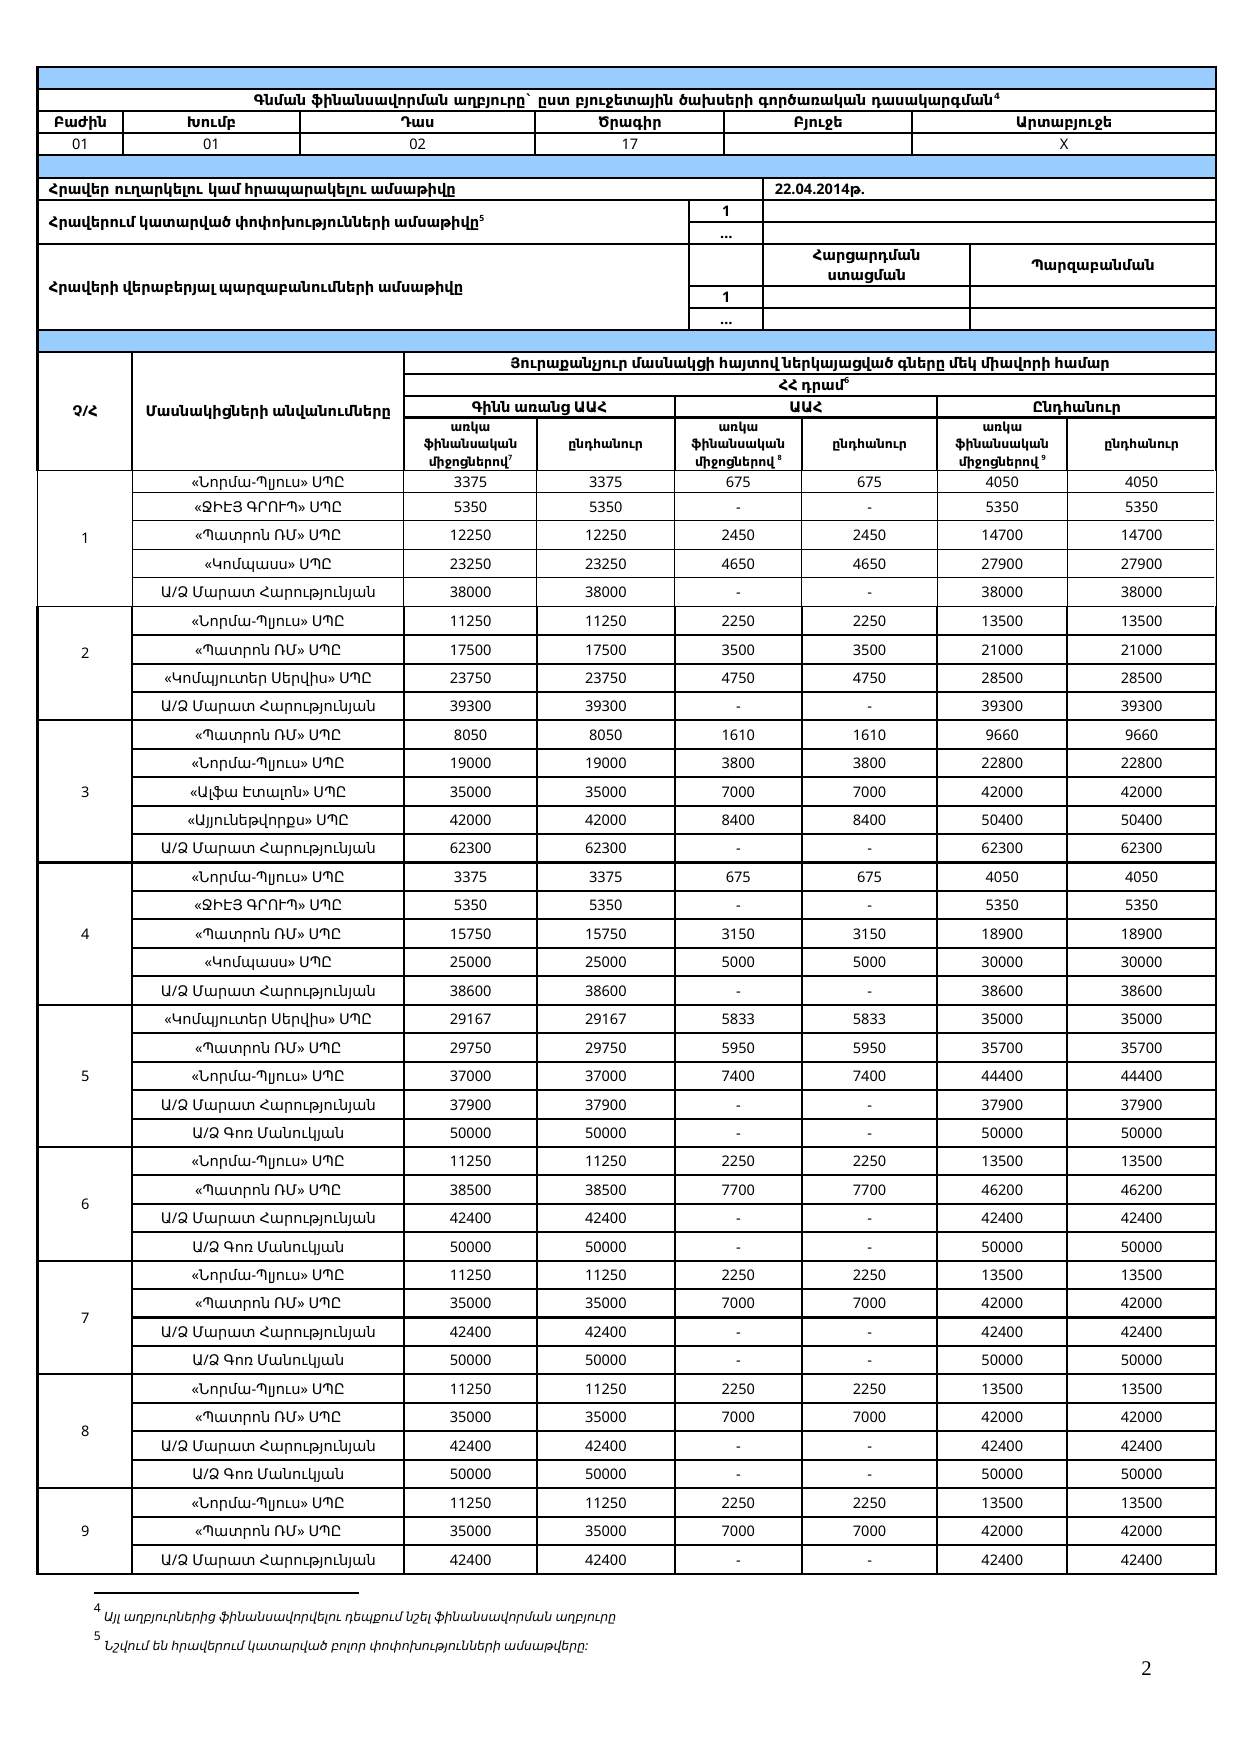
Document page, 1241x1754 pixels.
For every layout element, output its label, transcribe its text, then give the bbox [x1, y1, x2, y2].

table_cell 50000 [938, 1120, 1066, 1146]
table_cell 42400 [405, 1205, 536, 1231]
table_cell [764, 309, 969, 328]
table_cell 4750 [676, 665, 801, 691]
table_cell 3 [39, 721, 131, 861]
table_cell Ծրագիր [536, 112, 723, 132]
table_cell 7400 [803, 1063, 936, 1089]
table_cell 1 [38, 471, 132, 606]
table_cell 42000 [1068, 778, 1215, 804]
table_cell 42400 [538, 1432, 674, 1459]
table_cell «Կոմպասս» ՍՊԸ [133, 949, 403, 975]
table_cell 44400 [938, 1063, 1066, 1089]
table_cell 46200 [938, 1176, 1066, 1203]
table_cell 13500 [1068, 1375, 1215, 1402]
table_cell 13500 [1068, 1262, 1215, 1288]
table_cell «Պատրոն ՌՄ» ՍՊԸ [133, 1404, 403, 1430]
table_cell 35000 [538, 778, 674, 804]
table_cell 25000 [405, 949, 536, 975]
table_cell առկա ֆինանսական միջոցներով [938, 419, 1066, 470]
table_cell 2250 [676, 1375, 801, 1402]
table_cell ՀՀ դրամ [405, 375, 1215, 394]
table_cell Դաս [301, 112, 534, 132]
table_cell - [803, 1546, 936, 1572]
table_cell «Կոմպասս» ՍՊԸ [133, 550, 403, 577]
table_cell Ա/Ձ Մարատ Հարությունյան [133, 578, 403, 606]
table_cell 2250 [803, 1489, 936, 1516]
table_cell Ա/Ձ Գոռ Մանուկյան [133, 1233, 403, 1259]
table_cell Գինն առանց ԱԱՀ [405, 397, 674, 416]
table_cell ԱԱՀ [676, 397, 936, 416]
table_cell 23750 [405, 665, 536, 691]
table_cell 5950 [803, 1034, 936, 1061]
table_cell 2250 [676, 1489, 801, 1516]
table_cell 22.04.2014թ. [764, 179, 1215, 199]
table_cell 4750 [803, 665, 936, 691]
table_cell «Պատրոն ՌՄ» ՍՊԸ [133, 636, 403, 662]
table_cell - [803, 1233, 936, 1259]
table_cell 38000 [537, 578, 674, 606]
table_cell - [803, 693, 936, 719]
table_cell 27900 [1068, 549, 1216, 577]
table_cell 38600 [405, 977, 536, 1004]
table_cell - [676, 1461, 801, 1487]
table_cell 7700 [803, 1176, 936, 1203]
table_cell 5350 [405, 892, 536, 918]
table_cell [764, 223, 1215, 243]
table_cell «Այյունեթվորքս» ՍՊԸ [133, 807, 403, 833]
table_cell 42000 [1068, 1518, 1215, 1544]
table_cell [725, 134, 911, 153]
table_cell 3375 [404, 471, 536, 492]
table_cell 11250 [405, 1262, 536, 1288]
table_cell «Նորմա-Պլյուս» ՍՊԸ [133, 750, 403, 776]
table_cell 5350 [537, 493, 674, 520]
table_cell 50000 [938, 1347, 1066, 1373]
table_cell 2250 [803, 1375, 936, 1402]
table_cell «Նորմա-Պլյուս» ՍՊԸ [133, 1375, 403, 1402]
table_cell 14700 [938, 521, 1067, 549]
table_cell 5000 [803, 949, 936, 975]
table_cell Ա/Ձ Մարատ Հարությունյան [133, 1546, 403, 1572]
table_cell 50000 [538, 1120, 674, 1146]
table_cell 11250 [538, 607, 674, 634]
table_cell 11250 [405, 607, 536, 634]
table_cell 27900 [938, 550, 1067, 577]
table_cell 17500 [538, 636, 674, 662]
table_cell 3500 [803, 636, 936, 662]
table_cell 17500 [405, 636, 536, 662]
table_cell 12250 [404, 521, 536, 549]
table_cell 5833 [803, 1006, 936, 1032]
table_cell 62300 [538, 835, 674, 861]
table_cell 11250 [538, 1489, 674, 1516]
table_cell 42400 [938, 1546, 1066, 1572]
table_cell 7000 [676, 1518, 801, 1544]
table_cell - [676, 1120, 801, 1146]
table_cell 5350 [1068, 492, 1216, 520]
table_cell «Կոմպյուտեր Սերվիս» ՍՊԸ [133, 665, 403, 691]
table_cell 7400 [676, 1063, 801, 1089]
table_cell 37000 [538, 1063, 674, 1089]
table_cell 12250 [537, 521, 674, 549]
table_cell - [676, 1233, 801, 1259]
table_cell 4 [39, 864, 131, 1004]
table_cell 1610 [676, 721, 801, 748]
table_cell 46200 [1068, 1176, 1215, 1203]
table_cell «Պատրոն ՌՄ» ՍՊԸ [133, 1176, 403, 1203]
table_cell 02 [301, 134, 534, 153]
table_cell 62300 [1068, 835, 1215, 861]
table_cell «Նորմա-Պլյուս» ՍՊԸ [133, 864, 403, 890]
table_cell - [803, 892, 936, 918]
table_cell Ա/Ձ Մարատ Հարությունյան [133, 1205, 403, 1231]
table_cell X [913, 134, 1215, 153]
table_cell 50000 [1068, 1461, 1215, 1487]
table_cell 3500 [676, 636, 801, 662]
table_cell 5 [39, 1006, 131, 1146]
table_cell 11250 [538, 1375, 674, 1402]
table_cell 39300 [405, 693, 536, 719]
table_cell 50000 [538, 1461, 674, 1487]
table_cell 15750 [538, 920, 674, 947]
table_cell 1 [690, 201, 762, 221]
table_cell 35000 [538, 1404, 674, 1430]
table_cell 37000 [405, 1063, 536, 1089]
table_cell 2450 [802, 521, 937, 549]
table_cell 4050 [1068, 470, 1216, 492]
table_cell 30000 [1068, 949, 1215, 975]
table_cell 2250 [676, 1262, 801, 1288]
table_cell 38600 [538, 977, 674, 1004]
table_cell 42400 [405, 1546, 536, 1572]
table_cell Ա/Ձ Մարատ Հարությունյան [133, 1091, 403, 1117]
table_cell [971, 287, 1215, 307]
table_cell 7000 [676, 778, 801, 804]
table_cell 42400 [405, 1432, 536, 1459]
table_cell 37900 [405, 1091, 536, 1117]
table_cell 13500 [1068, 1148, 1215, 1174]
table_cell 19000 [538, 750, 674, 776]
table_cell 01 [124, 134, 299, 153]
table_cell 28500 [1068, 665, 1215, 691]
table_cell 42400 [1068, 1205, 1215, 1231]
table_cell Պարզաբանման [971, 245, 1215, 284]
table_cell Հարցարդման ստացման [764, 245, 969, 284]
table_cell 37900 [1068, 1091, 1215, 1117]
table_cell 14700 [1068, 520, 1216, 549]
table_cell - [803, 1432, 936, 1459]
table_cell - [676, 835, 801, 861]
table_cell 25000 [538, 949, 674, 975]
table_cell 35000 [405, 778, 536, 804]
table_cell 18900 [938, 920, 1066, 947]
table_cell 38000 [938, 578, 1067, 606]
table_cell Ա/Ձ Մարատ Հարությունյան [133, 1432, 403, 1459]
table_cell 38600 [938, 977, 1066, 1004]
table_cell - [803, 1347, 936, 1373]
table_cell 38500 [538, 1176, 674, 1203]
table_cell 9660 [1068, 721, 1215, 748]
table_cell [764, 201, 1215, 221]
table_cell 3375 [405, 864, 536, 890]
table_cell 5350 [404, 493, 536, 520]
table_cell «Նորմա-Պլյուս» ՍՊԸ [133, 607, 403, 634]
table_cell 13500 [938, 1375, 1066, 1402]
table_cell 8 [39, 1375, 131, 1487]
table_cell - [676, 693, 801, 719]
table_cell 50000 [1068, 1347, 1215, 1373]
table_cell 35700 [1068, 1034, 1215, 1061]
table_cell Ա/Ձ Մարատ Հարությունյան [133, 693, 403, 719]
table_cell առկա ֆինանսական միջոցներով [405, 419, 536, 470]
table_cell 62300 [405, 835, 536, 861]
table_cell 30000 [938, 949, 1066, 975]
table_cell - [803, 835, 936, 861]
table_cell Գնման ֆինանսավորման աղբյուրը` ըստ բյուջետային ծախսերի գործառական դասակարգման [39, 90, 1215, 109]
table_cell «Պատրոն ՌՄ» ՍՊԸ [133, 1034, 403, 1061]
table_cell «Ալֆա Էտալոն» ՍՊԸ [133, 778, 403, 804]
table_cell - [676, 892, 801, 918]
table_cell [971, 309, 1215, 328]
table_cell 7000 [803, 1404, 936, 1430]
table_cell 7000 [803, 778, 936, 804]
table_cell 7 [39, 1262, 131, 1373]
table_cell ընդհանուր [538, 419, 674, 470]
table_cell 4650 [675, 550, 801, 577]
table_cell 01 [39, 134, 122, 153]
table_cell 8400 [676, 807, 801, 833]
table_cell - [802, 578, 937, 606]
table_cell 42400 [1068, 1432, 1215, 1459]
table_cell 675 [676, 864, 801, 890]
table_cell 4050 [1068, 864, 1215, 890]
table_cell 3375 [538, 864, 674, 890]
table_cell «Նորմա-Պլյուս» ՍՊԸ [133, 1489, 403, 1516]
table_cell - [675, 493, 801, 520]
table_cell Բաժին [39, 112, 122, 132]
table_cell ընդհանուր [803, 419, 936, 470]
table_cell 35000 [1068, 1006, 1215, 1032]
table_cell «Նորմա-Պլյուս» ՍՊԸ [133, 1148, 403, 1174]
table_cell - [676, 977, 801, 1004]
table_cell 9660 [938, 721, 1066, 748]
table_cell «Պատրոն ՌՄ» ՍՊԸ [133, 1518, 403, 1544]
table_cell Խումբ [124, 112, 299, 132]
table_cell 29167 [538, 1006, 674, 1032]
table_cell Ա/Ձ Մարատ Հարությունյան [133, 1319, 403, 1345]
table_cell 8050 [538, 721, 674, 748]
table_cell 21000 [938, 636, 1066, 662]
table_cell 42000 [938, 1290, 1066, 1316]
table_cell 50000 [405, 1347, 536, 1373]
table_cell 35000 [405, 1404, 536, 1430]
table_cell 50000 [1068, 1120, 1215, 1146]
table_cell 13500 [1068, 1489, 1215, 1516]
table_cell 3800 [803, 750, 936, 776]
table_cell 44400 [1068, 1063, 1215, 1089]
table_cell 50400 [938, 807, 1066, 833]
table_cell Ա/Ձ Գոռ Մանուկյան [133, 1120, 403, 1146]
table_cell 11250 [538, 1262, 674, 1288]
table_cell 2250 [803, 1148, 936, 1174]
table_cell Յուրաքանչյուր մասնակցի հայտով ներկայացված գները մեկ միավորի համար [405, 353, 1215, 372]
table_cell 42400 [405, 1319, 536, 1345]
table_cell 17 [536, 134, 723, 153]
table_cell 38600 [1068, 977, 1215, 1004]
table_cell 28500 [938, 665, 1066, 691]
table_cell 675 [803, 864, 936, 890]
table_cell 8400 [803, 807, 936, 833]
table_cell 11250 [405, 1375, 536, 1402]
table_cell 42000 [405, 807, 536, 833]
table_cell 21000 [1068, 636, 1215, 662]
table_cell «Պատրոն ՌՄ» ՍՊԸ [133, 920, 403, 947]
table_cell 42000 [538, 807, 674, 833]
table_cell 35000 [538, 1518, 674, 1544]
table_cell 38000 [404, 578, 536, 606]
table_cell «Պատրոն ՌՄ» ՍՊԸ [133, 521, 403, 549]
table_cell - [676, 1091, 801, 1117]
table_cell 5350 [938, 493, 1067, 520]
table_cell 39300 [938, 693, 1066, 719]
table_cell [39, 331, 1215, 351]
table_cell 4050 [938, 471, 1067, 492]
table_cell 2250 [803, 1262, 936, 1288]
table_cell 62300 [938, 835, 1066, 861]
table_cell 42000 [938, 778, 1066, 804]
table_cell 5350 [538, 892, 674, 918]
table_cell 13500 [938, 607, 1066, 634]
table_cell - [676, 1432, 801, 1459]
table_cell 38000 [1068, 577, 1216, 606]
table_cell «Կոմպյուտեր Սերվիս» ՍՊԸ [133, 1006, 403, 1032]
table_cell 5350 [938, 892, 1066, 918]
table_cell - [803, 1120, 936, 1146]
table_cell 13500 [938, 1148, 1066, 1174]
table_cell 19000 [405, 750, 536, 776]
table_cell 35000 [538, 1290, 674, 1316]
table_cell 5950 [676, 1034, 801, 1061]
table_cell 3150 [676, 920, 801, 947]
table_cell 35000 [938, 1006, 1066, 1032]
table_cell - [803, 1091, 936, 1117]
table_cell 8050 [405, 721, 536, 748]
table_cell «ՋԻԷՅ ԳՐՈՒՊ» ՍՊԸ [133, 892, 403, 918]
table_cell 42400 [538, 1205, 674, 1231]
table_cell 42000 [938, 1518, 1066, 1544]
table_cell 50000 [405, 1120, 536, 1146]
table_cell 11250 [538, 1148, 674, 1174]
table_cell 2 [39, 607, 131, 719]
table_cell 37900 [938, 1091, 1066, 1117]
table_cell 29750 [405, 1034, 536, 1061]
table_cell 3800 [676, 750, 801, 776]
table_cell 50000 [1068, 1233, 1215, 1259]
table_cell 42000 [1068, 1404, 1215, 1430]
table_cell 11250 [405, 1148, 536, 1174]
table_cell - [676, 1319, 801, 1345]
table_cell 6 [39, 1148, 131, 1259]
table_cell 2250 [676, 1148, 801, 1174]
table_cell 2450 [675, 521, 801, 549]
table_cell 7000 [803, 1290, 936, 1316]
table_cell 9 [39, 1489, 131, 1572]
table_cell [39, 156, 1215, 177]
table_cell - [676, 1347, 801, 1373]
table_cell - [803, 1319, 936, 1345]
table_cell 39300 [1068, 693, 1215, 719]
table_cell 29167 [405, 1006, 536, 1032]
table_cell 39300 [538, 693, 674, 719]
table_cell 38500 [405, 1176, 536, 1203]
table_cell Ա/Ձ Գոռ Մանուկյան [133, 1461, 403, 1487]
table_cell Ա/Ձ Մարատ Հարությունյան [133, 835, 403, 861]
table_cell 4050 [938, 864, 1066, 890]
table_cell 13500 [938, 1262, 1066, 1288]
table_cell 5350 [1068, 892, 1215, 918]
table_cell 3375 [537, 471, 674, 492]
table_cell 2250 [803, 607, 936, 634]
table_cell Ընդհանուր [938, 397, 1215, 416]
table_cell Հրավերի վերաբերյալ պարզաբանումների ամսաթիվը [39, 245, 688, 328]
table_cell 1 [690, 287, 762, 307]
table_cell 13500 [1068, 606, 1215, 634]
table_cell Հրավեր ուղարկելու կամ հրապարակելու ամսաթիվը [39, 179, 762, 199]
table_cell 50000 [538, 1233, 674, 1259]
table_cell [39, 68, 1215, 88]
table_cell [764, 287, 969, 307]
table_cell 22800 [1068, 750, 1215, 776]
table_cell 15750 [405, 920, 536, 947]
table_cell - [802, 493, 937, 520]
table_cell 7700 [676, 1176, 801, 1203]
table_cell Բյուջե [725, 112, 911, 132]
table_cell 5000 [676, 949, 801, 975]
table_cell 18900 [1068, 920, 1215, 947]
table_cell 42400 [538, 1319, 674, 1345]
table_cell 42400 [938, 1432, 1066, 1459]
table_cell 13500 [938, 1489, 1066, 1516]
table_cell 42400 [938, 1205, 1066, 1231]
table_cell 42000 [938, 1404, 1066, 1430]
table_cell 7000 [676, 1290, 801, 1316]
table_cell Արտաբյուջե [913, 112, 1215, 132]
table_cell 50000 [405, 1461, 536, 1487]
table_cell 42400 [1068, 1319, 1215, 1345]
table_cell 5833 [676, 1006, 801, 1032]
table_cell 11250 [405, 1489, 536, 1516]
table_cell «Պատրոն ՌՄ» ՍՊԸ [133, 721, 403, 748]
table_cell 7000 [803, 1518, 936, 1544]
table_cell առկա ֆինանսական միջոցներով [676, 419, 801, 470]
table_cell 1610 [803, 721, 936, 748]
table_cell «Նորմա-Պլյուս» ՍՊԸ [133, 471, 403, 492]
table_cell Հրավերում կատարված փոփոխությունների ամսաթիվը [39, 201, 688, 243]
table_cell Ա/Ձ Մարատ Հարությունյան [133, 977, 403, 1004]
table_cell Ա/Ձ Գոռ Մանուկյան [133, 1347, 403, 1373]
table_cell - [803, 1205, 936, 1231]
table_cell 50000 [538, 1347, 674, 1373]
table_cell 42400 [538, 1546, 674, 1572]
table_cell «ՋԻԷՅ ԳՐՈՒՊ» ՍՊԸ [133, 493, 403, 520]
table_cell Չ/Հ [39, 353, 131, 470]
table_cell 29750 [538, 1034, 674, 1061]
table_cell 23250 [537, 550, 674, 577]
table_cell - [803, 977, 936, 1004]
table_cell 50000 [938, 1233, 1066, 1259]
table_cell 4650 [802, 550, 937, 577]
table_cell 675 [675, 471, 801, 492]
table_cell «Նորմա-Պլյուս» ՍՊԸ [133, 1063, 403, 1089]
table_cell 42400 [1068, 1546, 1215, 1572]
table_cell - [803, 1461, 936, 1487]
table_cell «Նորմա-Պլյուս» ՍՊԸ [133, 1262, 403, 1288]
table_cell 3150 [803, 920, 936, 947]
table_cell … [690, 223, 762, 243]
table_cell … [690, 309, 762, 328]
table_cell «Պատրոն ՌՄ» ՍՊԸ [133, 1290, 403, 1316]
table_cell 23250 [404, 550, 536, 577]
table_cell 50000 [938, 1461, 1066, 1487]
table_cell 35700 [938, 1034, 1066, 1061]
table_cell 23750 [538, 665, 674, 691]
table_cell 42000 [1068, 1290, 1215, 1316]
table_cell - [675, 578, 801, 606]
table_cell [690, 245, 762, 284]
table_cell 2250 [676, 607, 801, 634]
table_cell - [676, 1205, 801, 1231]
table_cell 50000 [405, 1233, 536, 1259]
table_cell 7000 [676, 1404, 801, 1430]
table_cell 37900 [538, 1091, 674, 1117]
table_cell 35000 [405, 1518, 536, 1544]
table_cell 35000 [405, 1290, 536, 1316]
table_cell Մասնակիցների անվանումները [133, 353, 403, 470]
table_cell 22800 [938, 750, 1066, 776]
table_cell - [676, 1546, 801, 1572]
table_cell 42400 [938, 1319, 1066, 1345]
table_cell 675 [802, 471, 937, 492]
table_cell ընդհանուր [1068, 419, 1215, 470]
table_cell 50400 [1068, 807, 1215, 833]
